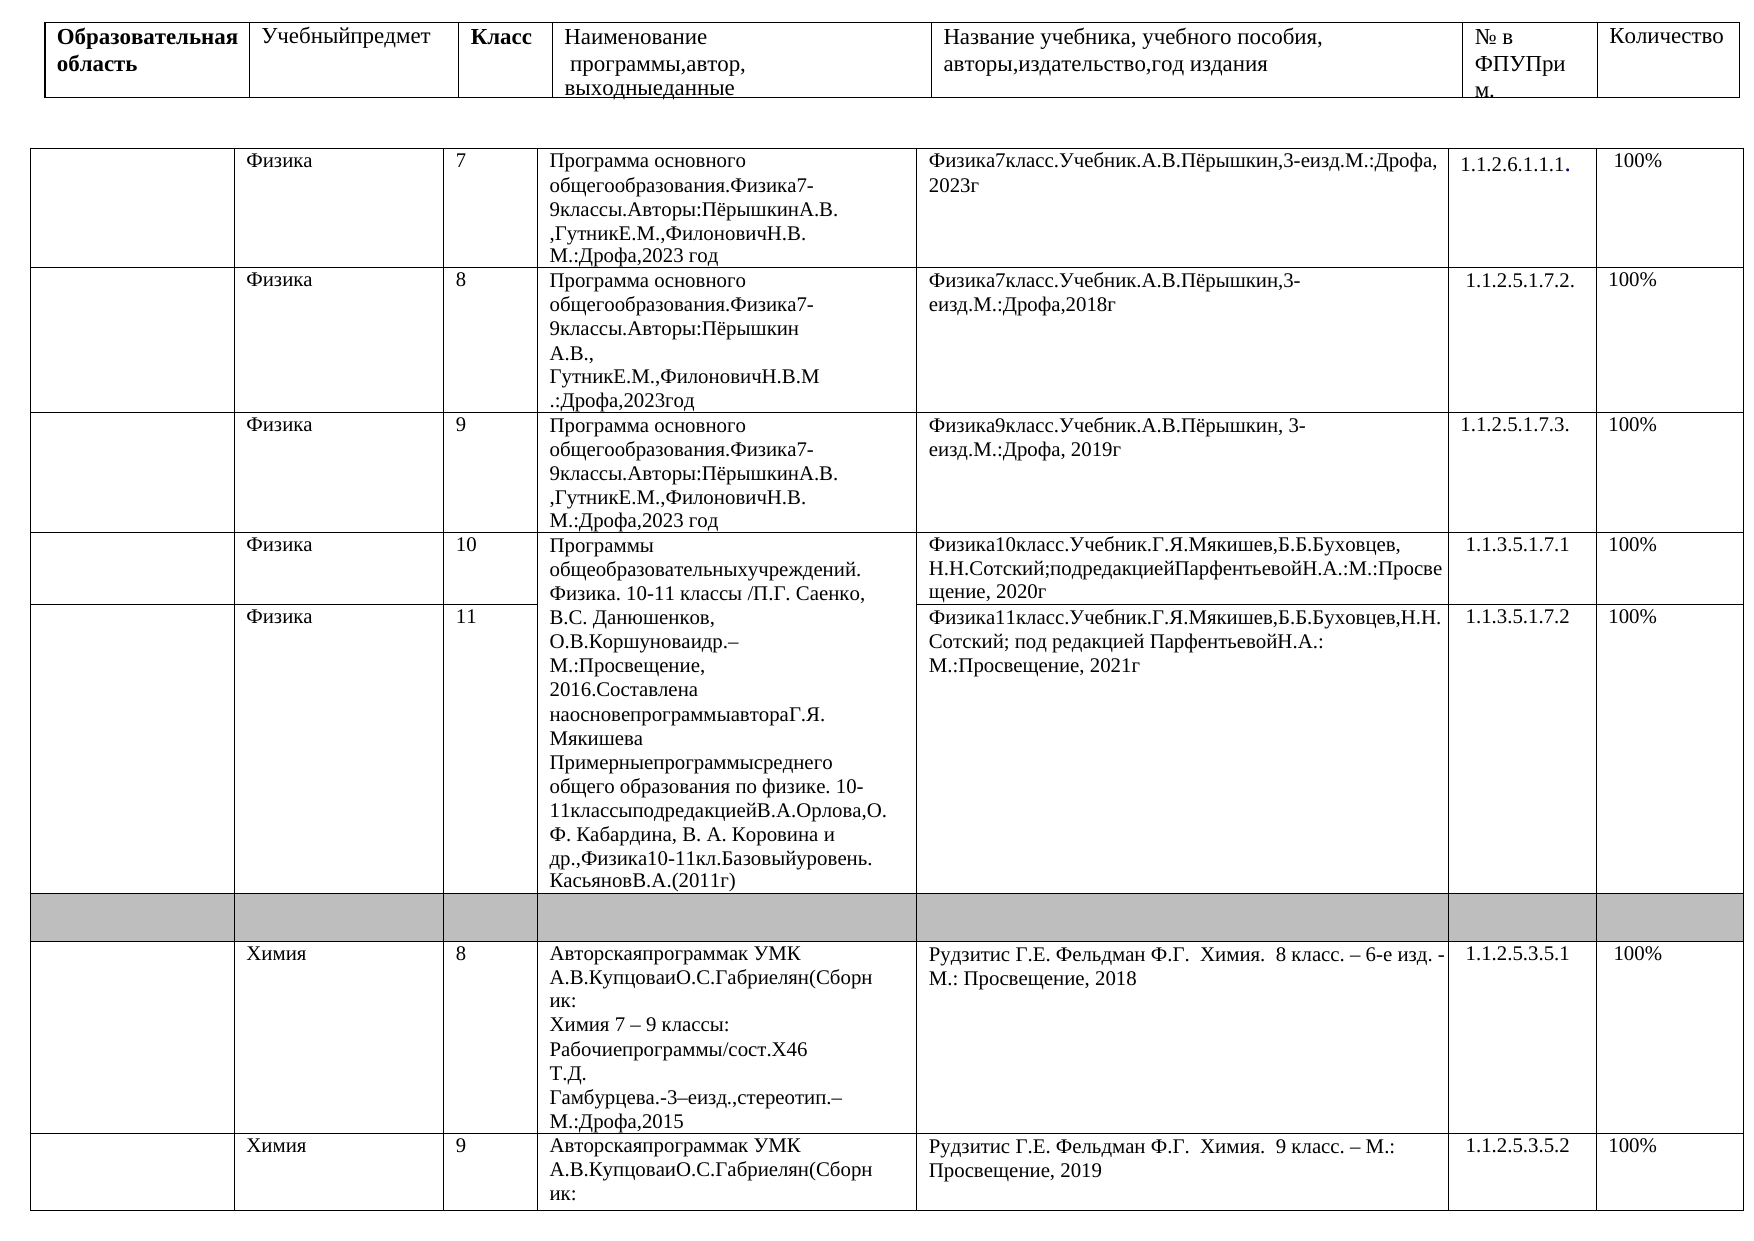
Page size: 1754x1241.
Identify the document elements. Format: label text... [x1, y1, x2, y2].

table_header 100% [1597, 149, 1743, 267]
table_cell 1.1.2.5.3.5.2 [1449, 1134, 1596, 1210]
table_cell 100% [1597, 533, 1743, 604]
table_cell 100% [1597, 268, 1743, 412]
table_cell 1.1.2.5.1.7.2. [1449, 268, 1596, 412]
table_cell [31, 605, 234, 892]
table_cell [917, 1134, 1448, 1210]
table_cell [31, 894, 234, 941]
table_cell 100% [1597, 605, 1743, 892]
table_cell [444, 894, 537, 941]
table_header Физика7класс.Учебник.А.В.Пёрышкин,3-еизд.М.:Дрофа, 2023г [917, 149, 1448, 267]
table_cell [235, 894, 443, 941]
table_cell 8 [444, 942, 537, 1133]
table_cell [31, 533, 234, 604]
table_cell Рудзитис Г.Е. Фельдман Ф.Г. Химия. 8 класс. – 6-е изд. - М.: Просвещение, 2018 [917, 942, 1448, 1133]
table_cell [31, 413, 234, 532]
table_cell Программа основного общегообразования.Физика7-9классы.Авторы:Пёрышкин А.В., ГутникЕ.М.,ФилоновичН.В.М.:Дрофа,2023год [538, 268, 916, 412]
table_cell 1.1.3.5.1.7.1 [1449, 533, 1596, 604]
table_cell Физика10класс.Учебник.Г.Я.Мякишев,Б.Б.Буховцев, Н.Н.Сотский;подредакциейПарфентьевойН.А.:М.:Просвещение, 2020г [917, 533, 1448, 604]
table_cell 1.1.3.5.1.7.2 [1449, 605, 1596, 892]
table_cell [31, 942, 234, 1133]
table_cell 100% [1597, 413, 1743, 532]
table_cell 1.1.2.5.3.5.1 [1449, 942, 1596, 1133]
table_cell Программы общеобразовательныхучреждений. Физика. 10-11 классы /П.Г. Саенко, В.С. Данюшенков, О.В.Коршуноваидр.–М.:Просвещение, 2016.Составлена наосновепрограммыавтораГ.Я. Мякишева Примерныепрограммысреднего общего образования по физике. 10-11классыподредакциейВ.А.Орлова,О.Ф. Кабардина, В. А. Коровина и др.,Физика10-11кл.Базовыйуровень. КасьяновВ.А.(2011г) [538, 533, 916, 892]
table_cell Программа основного общегообразования.Физика7-9классы.Авторы:ПёрышкинА.В.,ГутникЕ.М.,ФилоновичН.В. М.:Дрофа,2023 год [538, 413, 916, 532]
table_cell Физика7класс.Учебник.А.В.Пёрышкин,3-еизд.М.:Дрофа,2018г [917, 268, 1448, 412]
table_cell [31, 268, 234, 412]
table_cell [31, 1134, 234, 1210]
table_cell 100% [1597, 1134, 1743, 1210]
table_header Физика [235, 149, 443, 267]
table_cell 9 [444, 413, 537, 532]
table_cell [1597, 894, 1743, 941]
table_cell Физика11класс.Учебник.Г.Я.Мякишев,Б.Б.Буховцев,Н.Н. Сотский; под редакцией ПарфентьевойН.А.: М.:Просвещение, 2021г [917, 605, 1448, 892]
table_header Программа основного общегообразования.Физика7-9классы.Авторы:ПёрышкинА.В.,ГутникЕ.М.,ФилоновичН.В. М.:Дрофа,2023 год [538, 149, 916, 267]
table_cell 8 [444, 268, 537, 412]
table_cell Физика [235, 533, 443, 604]
table_header 1.1.2.6.1.1.1. [1449, 149, 1596, 267]
table_cell Физика [235, 605, 443, 892]
table_cell 11 [444, 605, 537, 892]
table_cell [538, 1134, 916, 1210]
table_cell Авторскаяпрограммак УМК А.В.КупцоваиО.С.Габриелян(Сборник: Химия 7 – 9 классы: Рабочиепрограммы/сост.Х46Т.Д. Гамбурцева.-3–еизд.,стереотип.–М.:Дрофа,2015 [538, 942, 916, 1133]
table_cell [1449, 894, 1596, 941]
table_cell Физика9класс.Учебник.А.В.Пёрышкин, 3-еизд.М.:Дрофа, 2019г [917, 413, 1448, 532]
table_cell 1.1.2.5.1.7.3. [1449, 413, 1596, 532]
table_cell [538, 894, 916, 941]
table_cell 10 [444, 533, 537, 604]
table_cell Химия [235, 1134, 443, 1210]
table_cell 9 [444, 1134, 537, 1210]
table_cell [917, 894, 1448, 941]
table_cell Физика [235, 268, 443, 412]
table_cell Физика [235, 413, 443, 532]
table_cell Химия [235, 942, 443, 1133]
table_cell 100% [1597, 942, 1743, 1133]
table_header [31, 149, 234, 267]
table_header 7 [444, 149, 537, 267]
